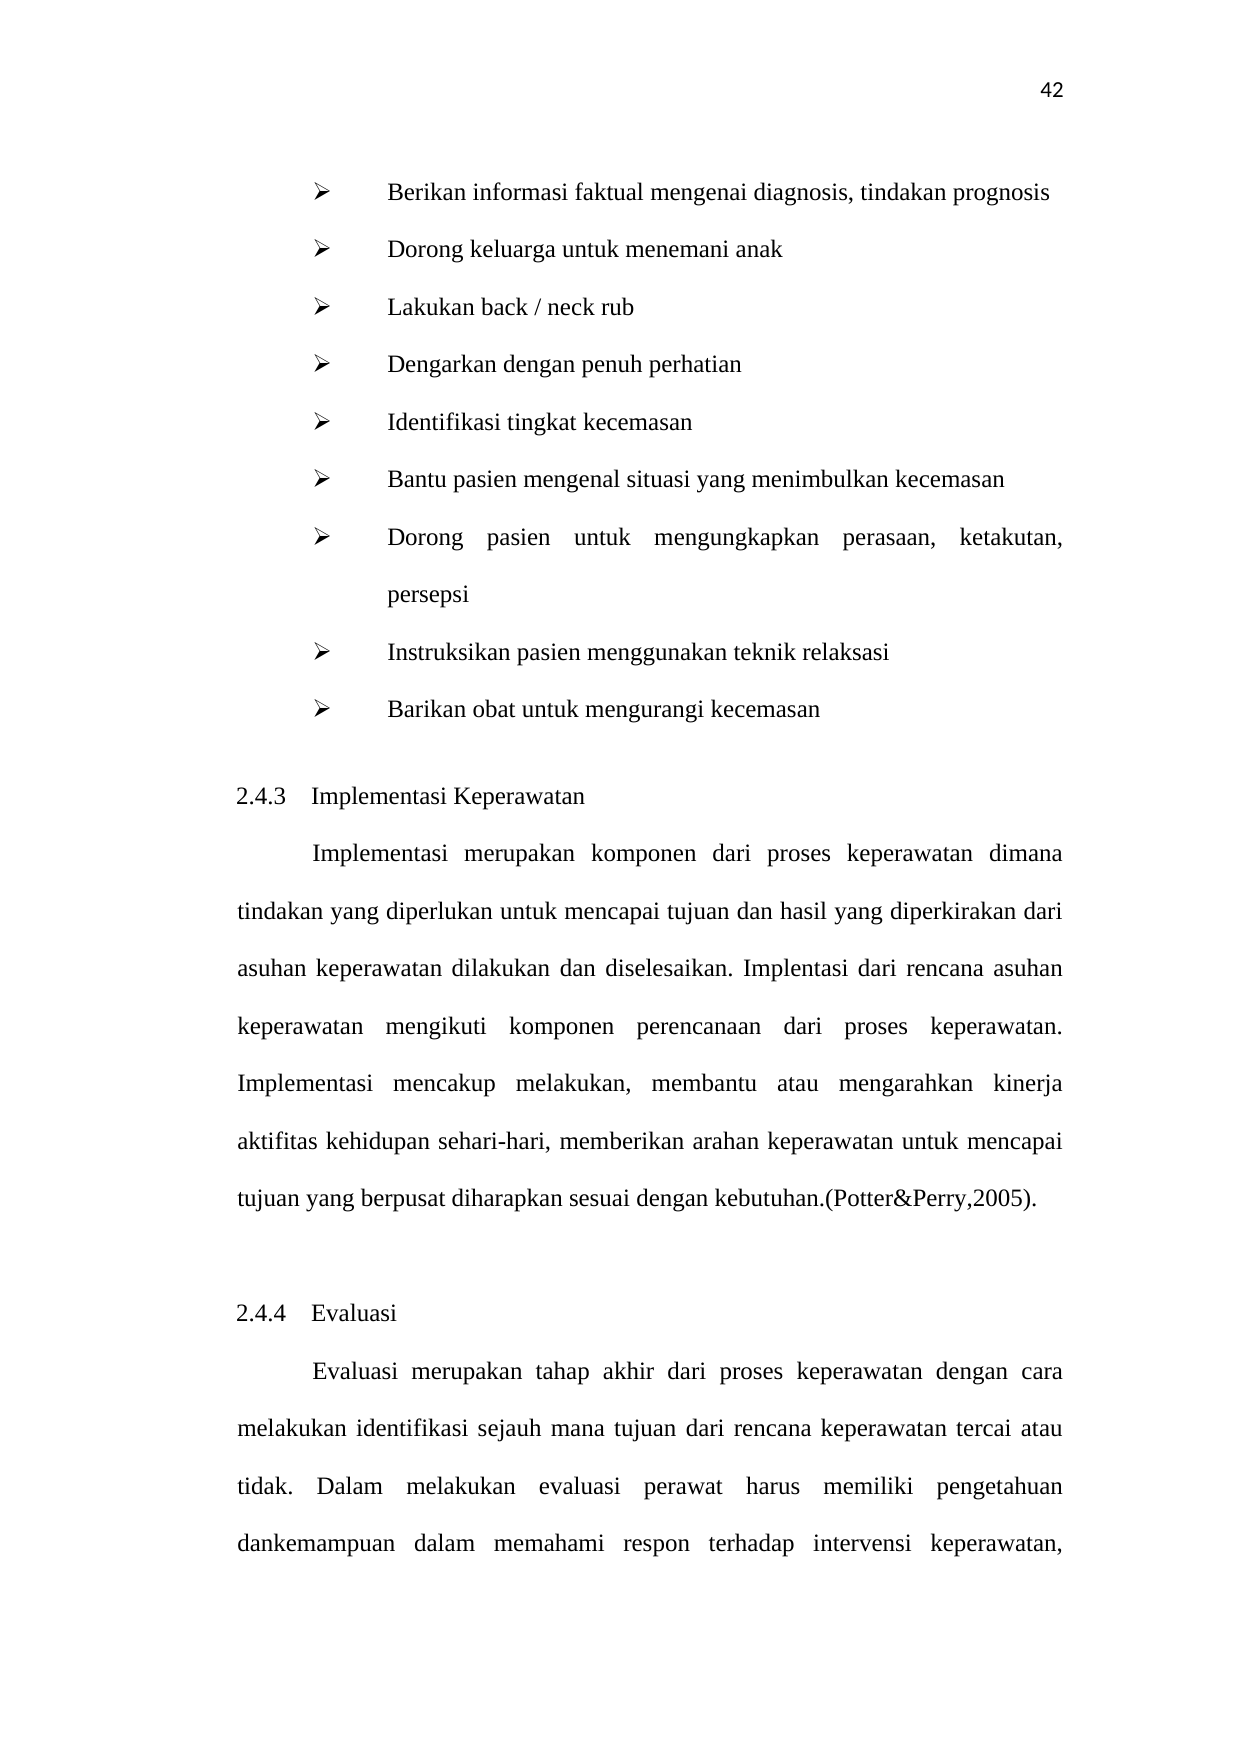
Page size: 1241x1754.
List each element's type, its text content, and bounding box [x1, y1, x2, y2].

list Implementasi Keperawatan [236, 781, 1063, 809]
list Instruksikan pasien menggunakan teknik relaksasi [312, 637, 1063, 666]
list Dorong pasien untuk mengungkapkan perasaan, ketakutan, persepsi [312, 522, 1063, 608]
list Berikan informasi faktual mengenai diagnosis, tindakan prognosis [312, 177, 1063, 206]
list Evaluasi [236, 1298, 1063, 1327]
list Dorong keluarga untuk menemani anak [312, 234, 1063, 263]
list Implementasi merupakan komponen dari proses keperawatan dimana tindakan yang diperlukan untuk mencapai tujuan dan hasil yang diperkirakan dari asuhan keperawatan dilakukan dan diselesaikan. Implentasi dari rencana asuhan keperawatan mengikuti komponen perencanaan dari proses keperawatan. Implementasi mencakup melakukan, membantu atau mengarahkan kinerja aktifitas kehidupan sehari-hari, memberikan arahan keperawatan untuk mencapai tujuan yang berpusat diharapkan sesuai dengan kebutuhan.(Potter&Perry,2005). [237, 838, 1063, 1212]
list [237, 1356, 1063, 1557]
list Identifikasi tingkat kecemasan [312, 407, 1063, 436]
list Barikan obat untuk mengurangi kecemasan [312, 694, 1063, 723]
list Dengarkan dengan penuh perhatian [312, 349, 1063, 378]
list Bantu pasien mengenal situasi yang menimbulkan kecemasan [312, 464, 1063, 493]
list Lakukan back / neck rub [312, 292, 1063, 321]
